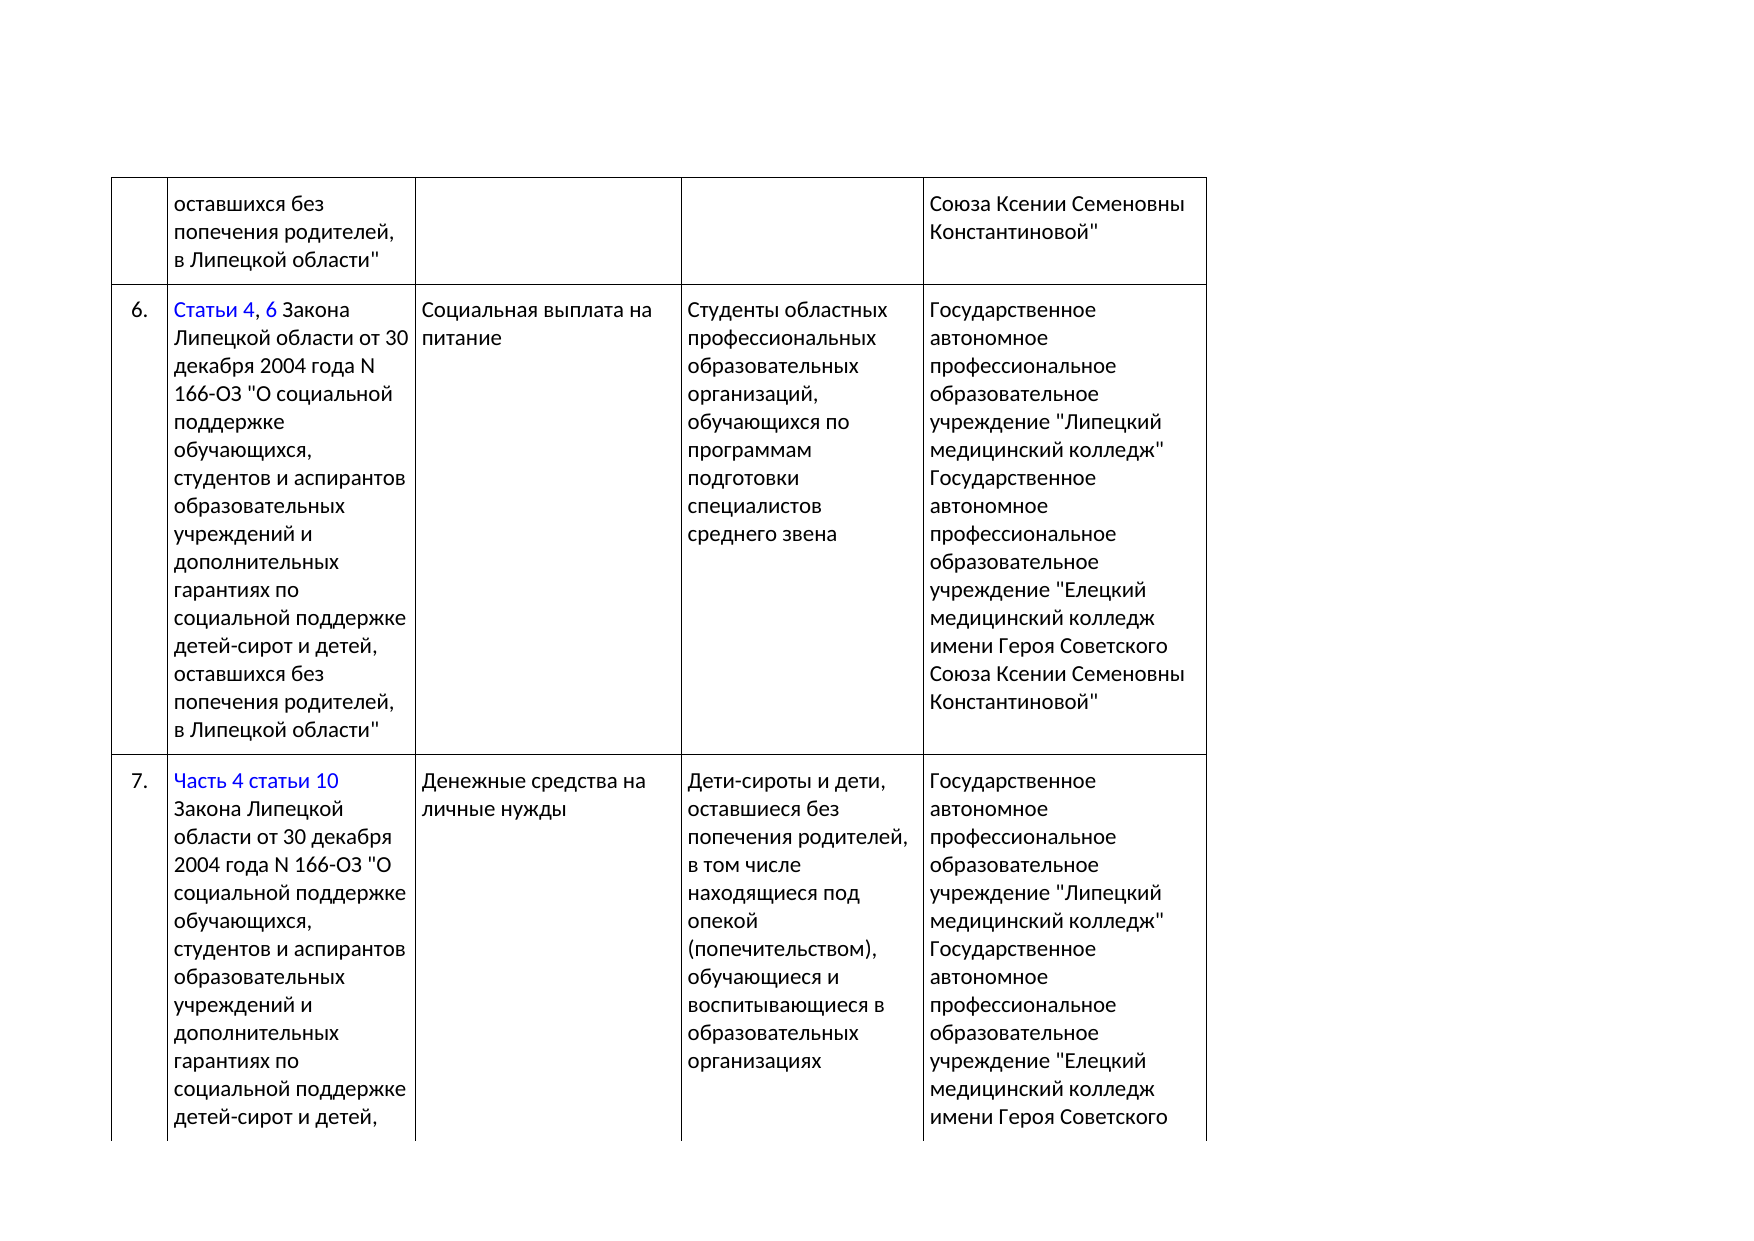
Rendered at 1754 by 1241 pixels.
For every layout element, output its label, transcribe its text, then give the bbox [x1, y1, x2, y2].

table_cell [682, 755, 923, 1141]
table_cell 7. [112, 755, 167, 1141]
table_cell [682, 178, 923, 283]
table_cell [416, 755, 681, 1141]
table_cell Статьи 4, 6 Закона Липецкой области от 30 декабря 2004 года N 166-ОЗ "О социальной поддержке обучающихся, студентов и аспирантов образовательных учреждений и дополнительных гарантиях по социальной поддержке детей-сирот и детей, оставшихся без попечения родителей, в Липецкой области" [168, 285, 415, 754]
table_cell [168, 755, 415, 1141]
table_cell Студенты областных профессиональных образовательных организаций, обучающихся по программам подготовки специалистов среднего звена [682, 285, 923, 754]
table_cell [168, 178, 415, 283]
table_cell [924, 755, 1206, 1141]
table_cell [924, 178, 1206, 283]
table_cell 5. [112, 178, 167, 283]
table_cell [416, 178, 681, 283]
table_cell Социальная выплата на питание [416, 285, 681, 754]
table_cell 6. [112, 285, 167, 754]
